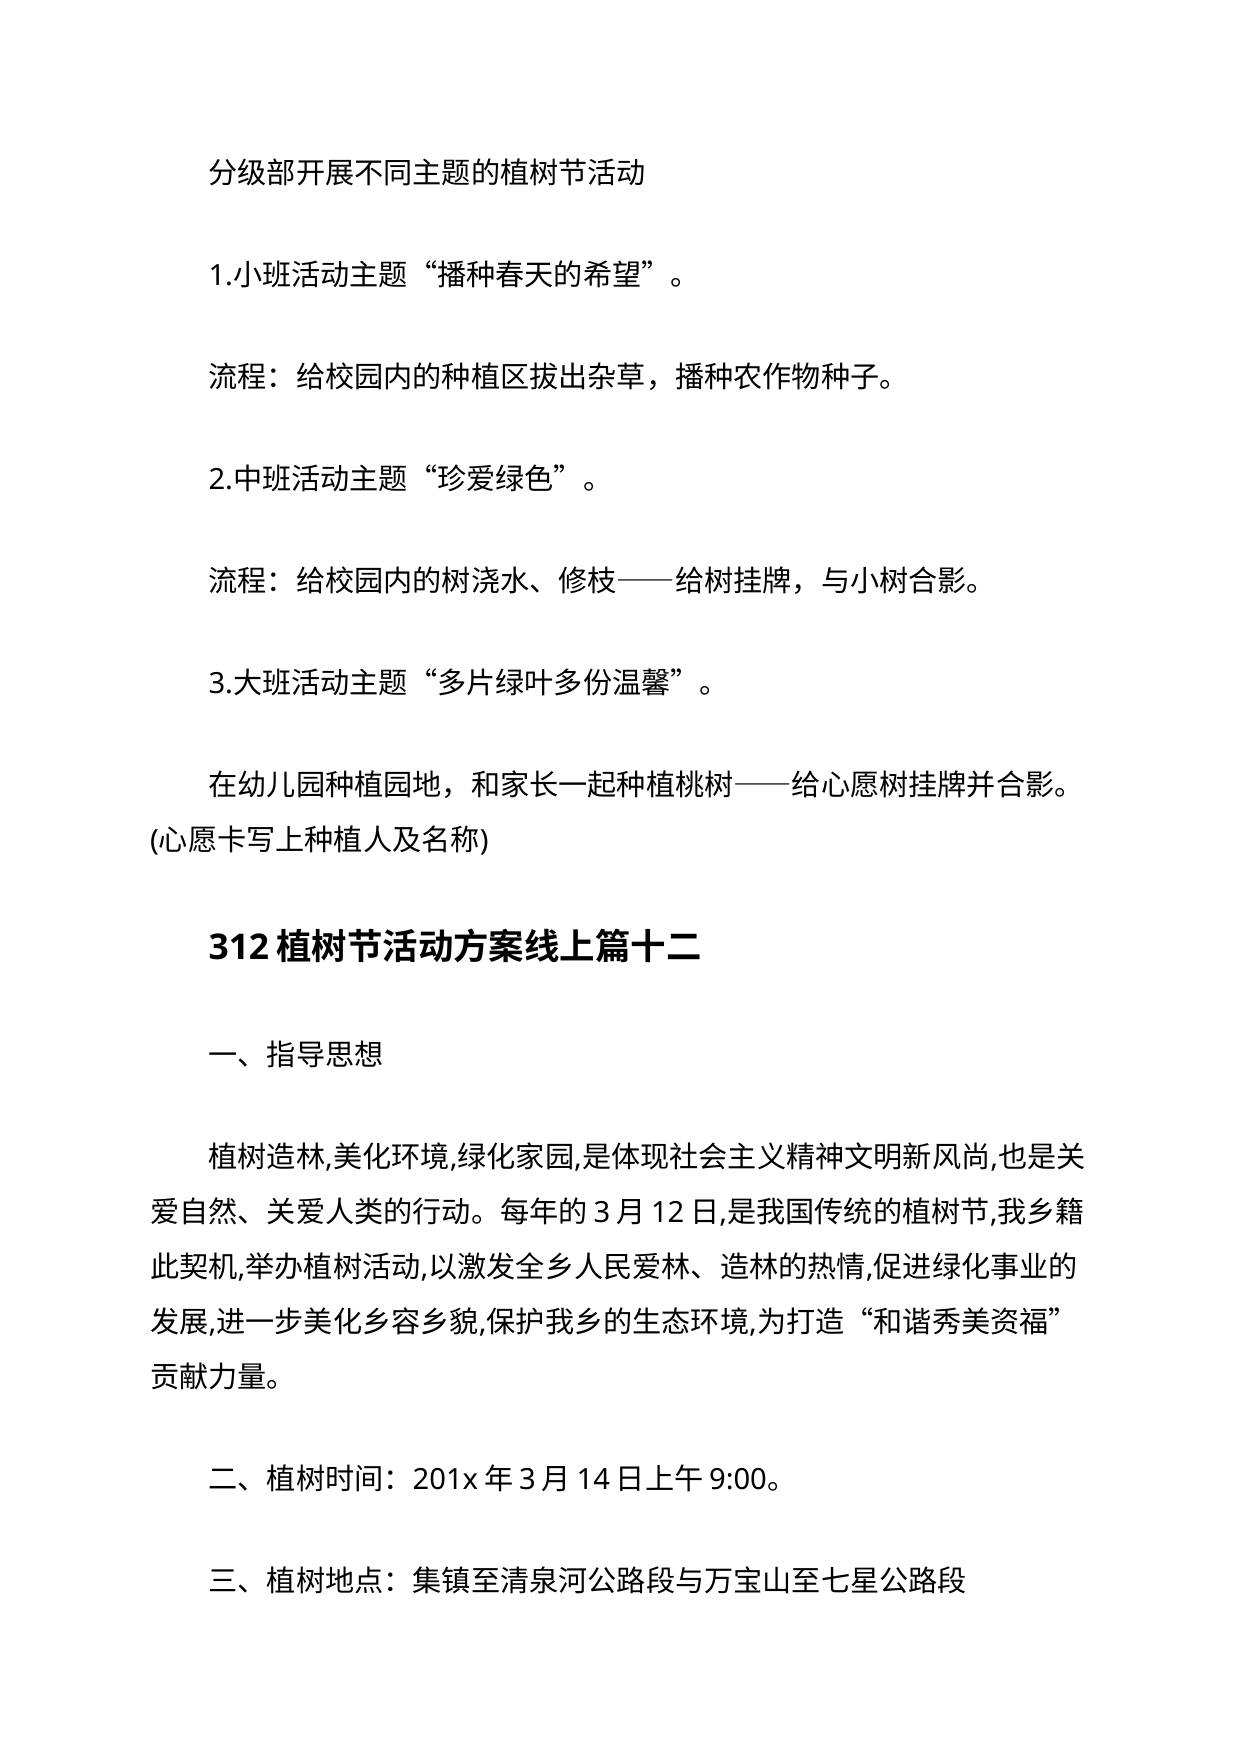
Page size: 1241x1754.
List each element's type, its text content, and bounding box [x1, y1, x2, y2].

text 3.大班活动主题“多片绿叶多份温馨”。 [150, 659, 1090, 702]
text 2.中班活动主题“珍爱绿色”。 [150, 456, 1090, 498]
text 分级部开展不同主题的植树节活动 [150, 150, 1090, 192]
text 流程：给校园内的树浇水、修枝——给树挂牌，与小树合影。 [150, 557, 1090, 600]
text 在幼儿园种植园地，和家长一起种植桃树——给心愿树挂牌并合影。(心愿卡写上种植人及名称) [150, 761, 1090, 858]
text 一、指导思想 [150, 1032, 1090, 1074]
text 312植树节活动方案线上篇十二 [150, 918, 1090, 969]
text 流程：给校园内的种植区拔出杂草，播种农作物种子。 [150, 354, 1090, 396]
text 三、植树地点：集镇至清泉河公路段与万宝山至七星公路段 [150, 1557, 1090, 1599]
text 植树造林,美化环境,绿化家园,是体现社会主义精神文明新风尚,也是关爱自然、关爱人类的行动。每年的3月12日,是我国传统的植树节,我乡籍此契机,举办植树活动,以激发全乡人民爱林、造林的热情,促进绿化事业的发展,进一步美化乡容乡貌,保护我乡的生态环境,为打造“和谐秀美资福”贡献力量。 [150, 1133, 1090, 1396]
text 二、植树时间：201x年3月14日上午9:00。 [150, 1455, 1090, 1498]
text 1.小班活动主题“播种春天的希望”。 [150, 252, 1090, 294]
